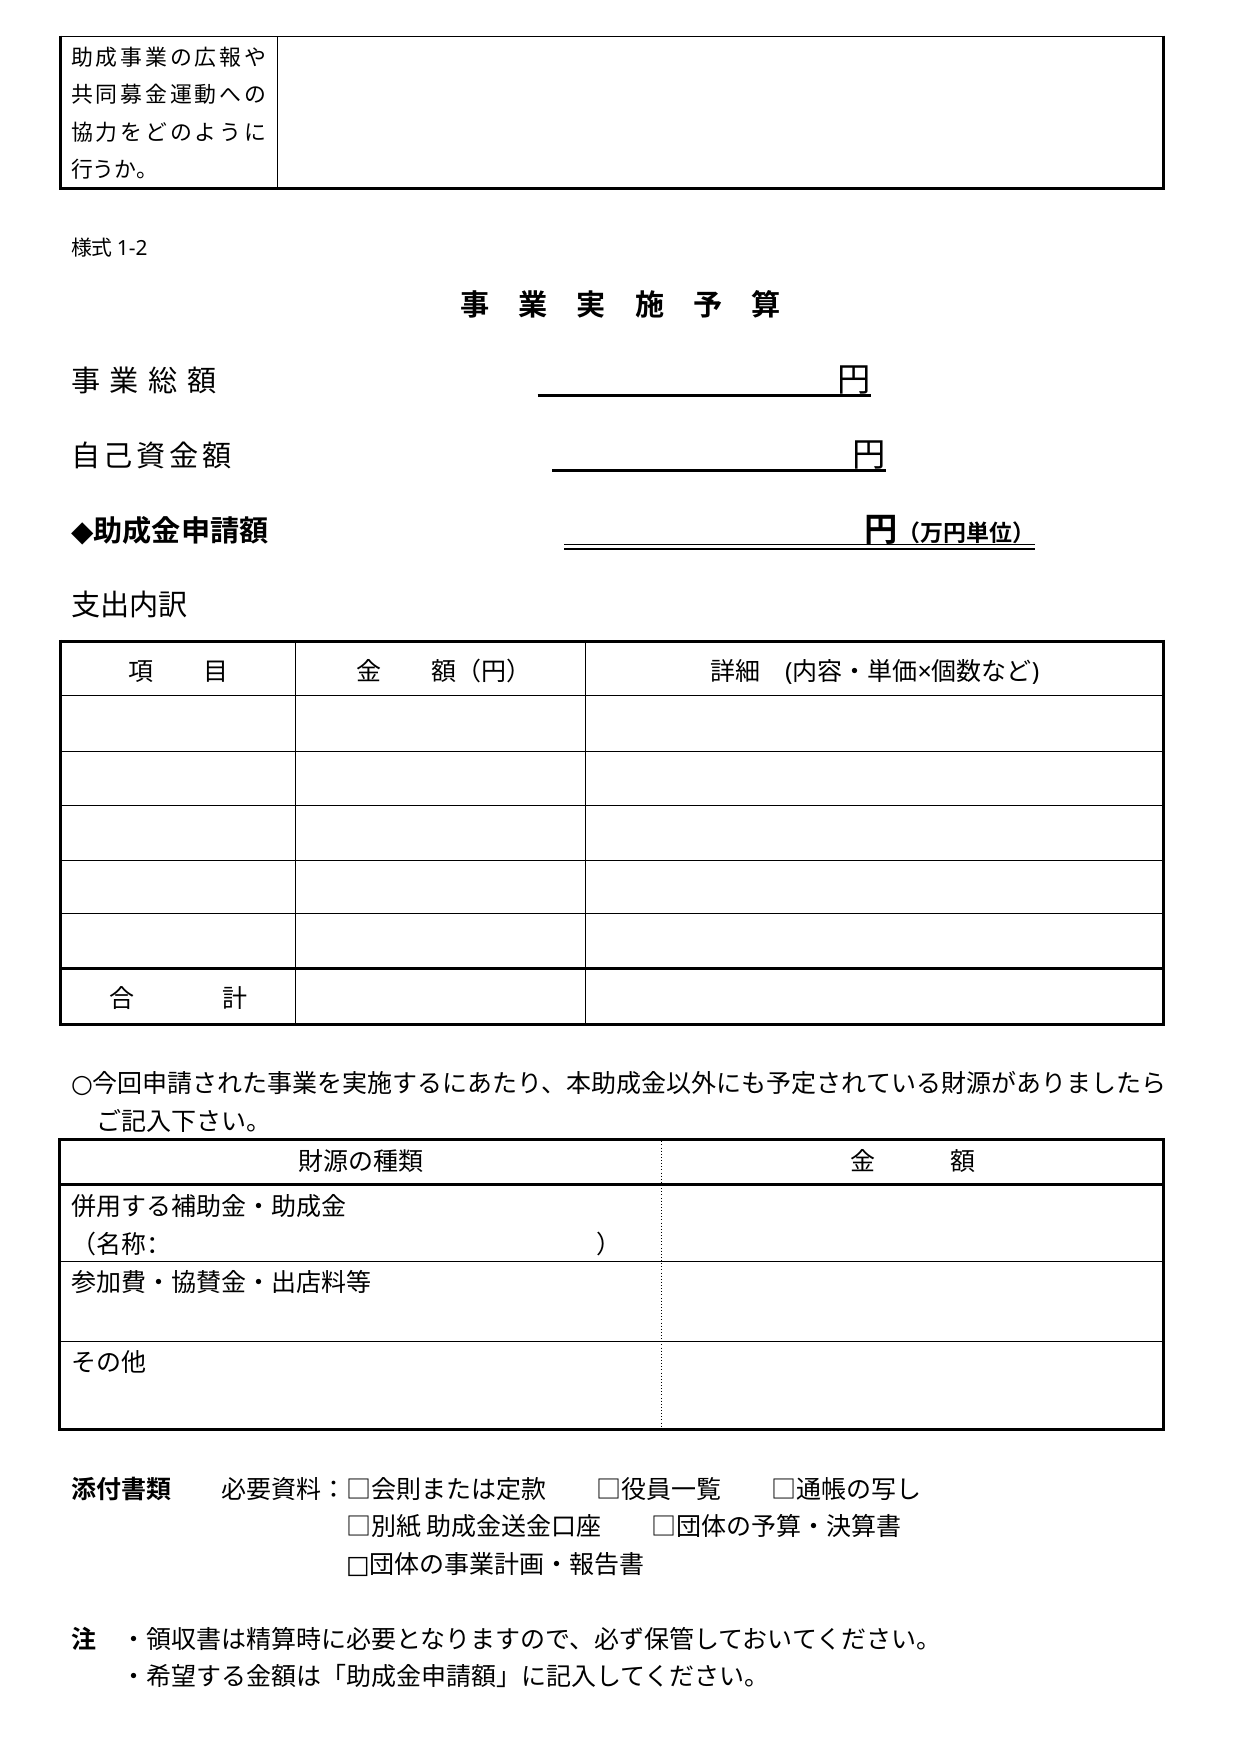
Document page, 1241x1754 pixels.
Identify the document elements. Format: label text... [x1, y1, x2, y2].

table_cell [296, 752, 585, 805]
text □別紙 助成金送金口座 □団体の予算・決算書 [71, 1506, 1169, 1544]
table_cell [62, 806, 295, 860]
table_cell [586, 752, 1162, 805]
text ご記入下さい。 [71, 1101, 1169, 1138]
table_header 項 目 [62, 643, 295, 695]
table_cell 助成事業の広報や共同募金運動への協力をどのように行うか。 [62, 37, 277, 187]
table_cell [661, 1262, 1162, 1341]
table_cell [586, 696, 1162, 751]
table_cell [62, 861, 295, 912]
text ・希望する金額は「助成金申請額」に記入してください。 [71, 1656, 1169, 1694]
text 事業総額 円 [71, 340, 1169, 415]
table_cell [586, 970, 1162, 1022]
text 添付書類 必要資料：□会則または定款 □役員一覧 □通帳の写し [71, 1469, 1169, 1506]
table_cell [586, 806, 1162, 860]
text 様式1-2 [71, 227, 1169, 265]
table_header 財源の種類 [61, 1141, 661, 1183]
table_cell [296, 696, 585, 751]
table_cell [661, 1342, 1162, 1428]
table_cell [586, 861, 1162, 912]
text ◆助成金申請額 円（万円単位） [71, 490, 1169, 565]
table_cell [296, 861, 585, 912]
table_cell [661, 1186, 1162, 1261]
text □団体の事業計画・報告書 [71, 1544, 1169, 1581]
text 自己資金額 円 [71, 415, 1169, 490]
table_cell [586, 914, 1162, 967]
table_cell 併用する補助金・助成金 （名称： ） [61, 1186, 661, 1261]
table_cell その他 [61, 1342, 661, 1428]
table_header 金 額（円） [296, 643, 585, 695]
table_cell [62, 696, 295, 751]
table_cell [62, 752, 295, 805]
table_cell 合 計 [62, 970, 295, 1022]
text 注 ・領収書は精算時に必要となりますので、必ず保管しておいてください。 [71, 1619, 1169, 1656]
table_cell [296, 970, 585, 1022]
table_cell [296, 806, 585, 860]
table_cell 参加費・協賛金・出店料等 [61, 1262, 661, 1341]
table_header 詳細 (内容・単価×個数など) [586, 643, 1162, 695]
table_cell [278, 37, 1162, 187]
table_cell [296, 914, 585, 967]
text 事 業 実 施 予 算 [71, 265, 1169, 340]
table_header 金 額 [661, 1141, 1162, 1183]
text 支出内訳 [71, 565, 1169, 640]
text ○今回申請された事業を実施するにあたり、本助成金以外にも予定されている財源がありましたら [71, 1063, 1169, 1101]
table_cell [62, 914, 295, 967]
